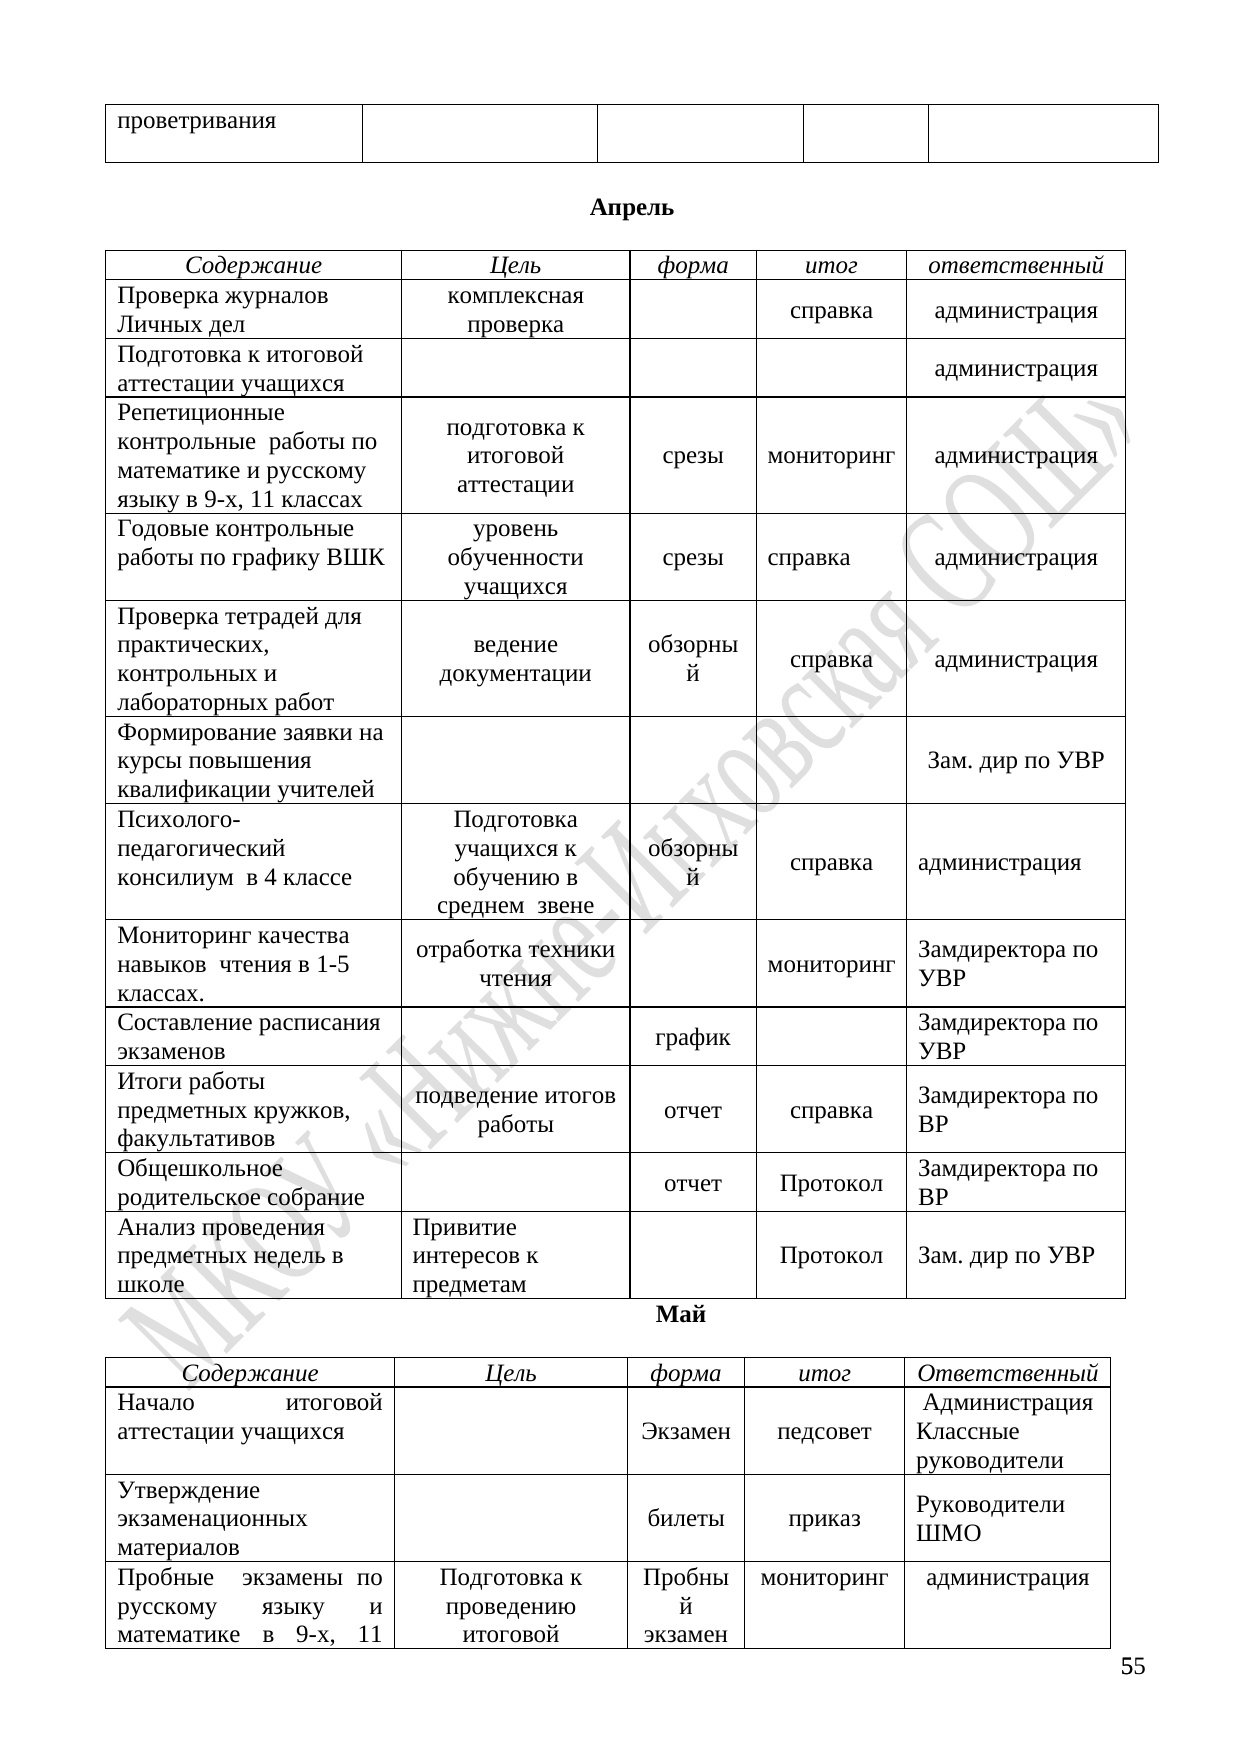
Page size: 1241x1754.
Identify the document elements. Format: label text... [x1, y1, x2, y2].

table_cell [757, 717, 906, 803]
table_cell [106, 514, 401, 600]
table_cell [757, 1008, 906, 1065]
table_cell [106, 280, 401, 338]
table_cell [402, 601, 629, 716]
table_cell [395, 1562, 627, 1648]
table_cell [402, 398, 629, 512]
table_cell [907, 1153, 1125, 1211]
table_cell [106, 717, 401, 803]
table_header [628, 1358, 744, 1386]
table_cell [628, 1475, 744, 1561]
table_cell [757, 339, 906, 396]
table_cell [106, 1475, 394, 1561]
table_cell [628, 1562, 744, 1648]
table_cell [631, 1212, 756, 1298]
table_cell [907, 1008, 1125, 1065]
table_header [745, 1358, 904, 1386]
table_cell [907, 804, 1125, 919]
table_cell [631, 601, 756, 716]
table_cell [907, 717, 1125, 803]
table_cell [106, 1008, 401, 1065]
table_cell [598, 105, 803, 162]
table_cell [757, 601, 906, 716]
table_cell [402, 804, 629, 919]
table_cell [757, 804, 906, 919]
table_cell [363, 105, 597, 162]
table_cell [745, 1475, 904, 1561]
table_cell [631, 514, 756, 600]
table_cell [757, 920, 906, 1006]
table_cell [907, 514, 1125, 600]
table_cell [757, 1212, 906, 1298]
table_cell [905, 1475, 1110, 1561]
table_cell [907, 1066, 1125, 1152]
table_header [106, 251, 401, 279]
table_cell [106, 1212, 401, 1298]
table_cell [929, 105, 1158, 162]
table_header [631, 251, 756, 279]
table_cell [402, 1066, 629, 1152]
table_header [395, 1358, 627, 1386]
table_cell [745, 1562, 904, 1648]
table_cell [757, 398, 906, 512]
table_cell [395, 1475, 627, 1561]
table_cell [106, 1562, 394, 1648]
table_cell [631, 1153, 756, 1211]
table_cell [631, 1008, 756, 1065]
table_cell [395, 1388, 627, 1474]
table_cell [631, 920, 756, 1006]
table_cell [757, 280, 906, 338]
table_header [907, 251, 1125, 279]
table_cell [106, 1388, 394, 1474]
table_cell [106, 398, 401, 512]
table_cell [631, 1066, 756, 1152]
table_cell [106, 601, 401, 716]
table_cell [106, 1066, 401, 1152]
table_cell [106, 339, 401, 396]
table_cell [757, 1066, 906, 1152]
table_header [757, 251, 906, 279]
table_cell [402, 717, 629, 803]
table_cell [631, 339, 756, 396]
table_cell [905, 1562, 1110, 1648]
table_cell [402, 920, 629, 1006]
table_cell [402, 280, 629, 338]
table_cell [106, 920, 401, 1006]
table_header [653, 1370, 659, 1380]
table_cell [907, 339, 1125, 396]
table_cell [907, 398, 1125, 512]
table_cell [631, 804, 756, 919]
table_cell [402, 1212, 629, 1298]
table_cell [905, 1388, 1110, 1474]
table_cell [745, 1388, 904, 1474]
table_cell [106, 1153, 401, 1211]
title Апрель [118, 192, 1146, 221]
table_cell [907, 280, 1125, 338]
title Май [118, 1299, 1146, 1328]
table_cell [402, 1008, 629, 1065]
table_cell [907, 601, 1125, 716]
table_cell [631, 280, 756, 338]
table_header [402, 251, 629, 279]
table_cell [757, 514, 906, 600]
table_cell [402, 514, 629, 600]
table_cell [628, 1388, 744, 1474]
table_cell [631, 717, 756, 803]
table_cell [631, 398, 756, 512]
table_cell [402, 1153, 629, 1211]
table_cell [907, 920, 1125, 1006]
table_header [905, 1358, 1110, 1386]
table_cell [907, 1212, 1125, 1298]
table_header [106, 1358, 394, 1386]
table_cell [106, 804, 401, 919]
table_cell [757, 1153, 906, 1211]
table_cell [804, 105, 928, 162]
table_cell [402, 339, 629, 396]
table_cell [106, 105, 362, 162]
